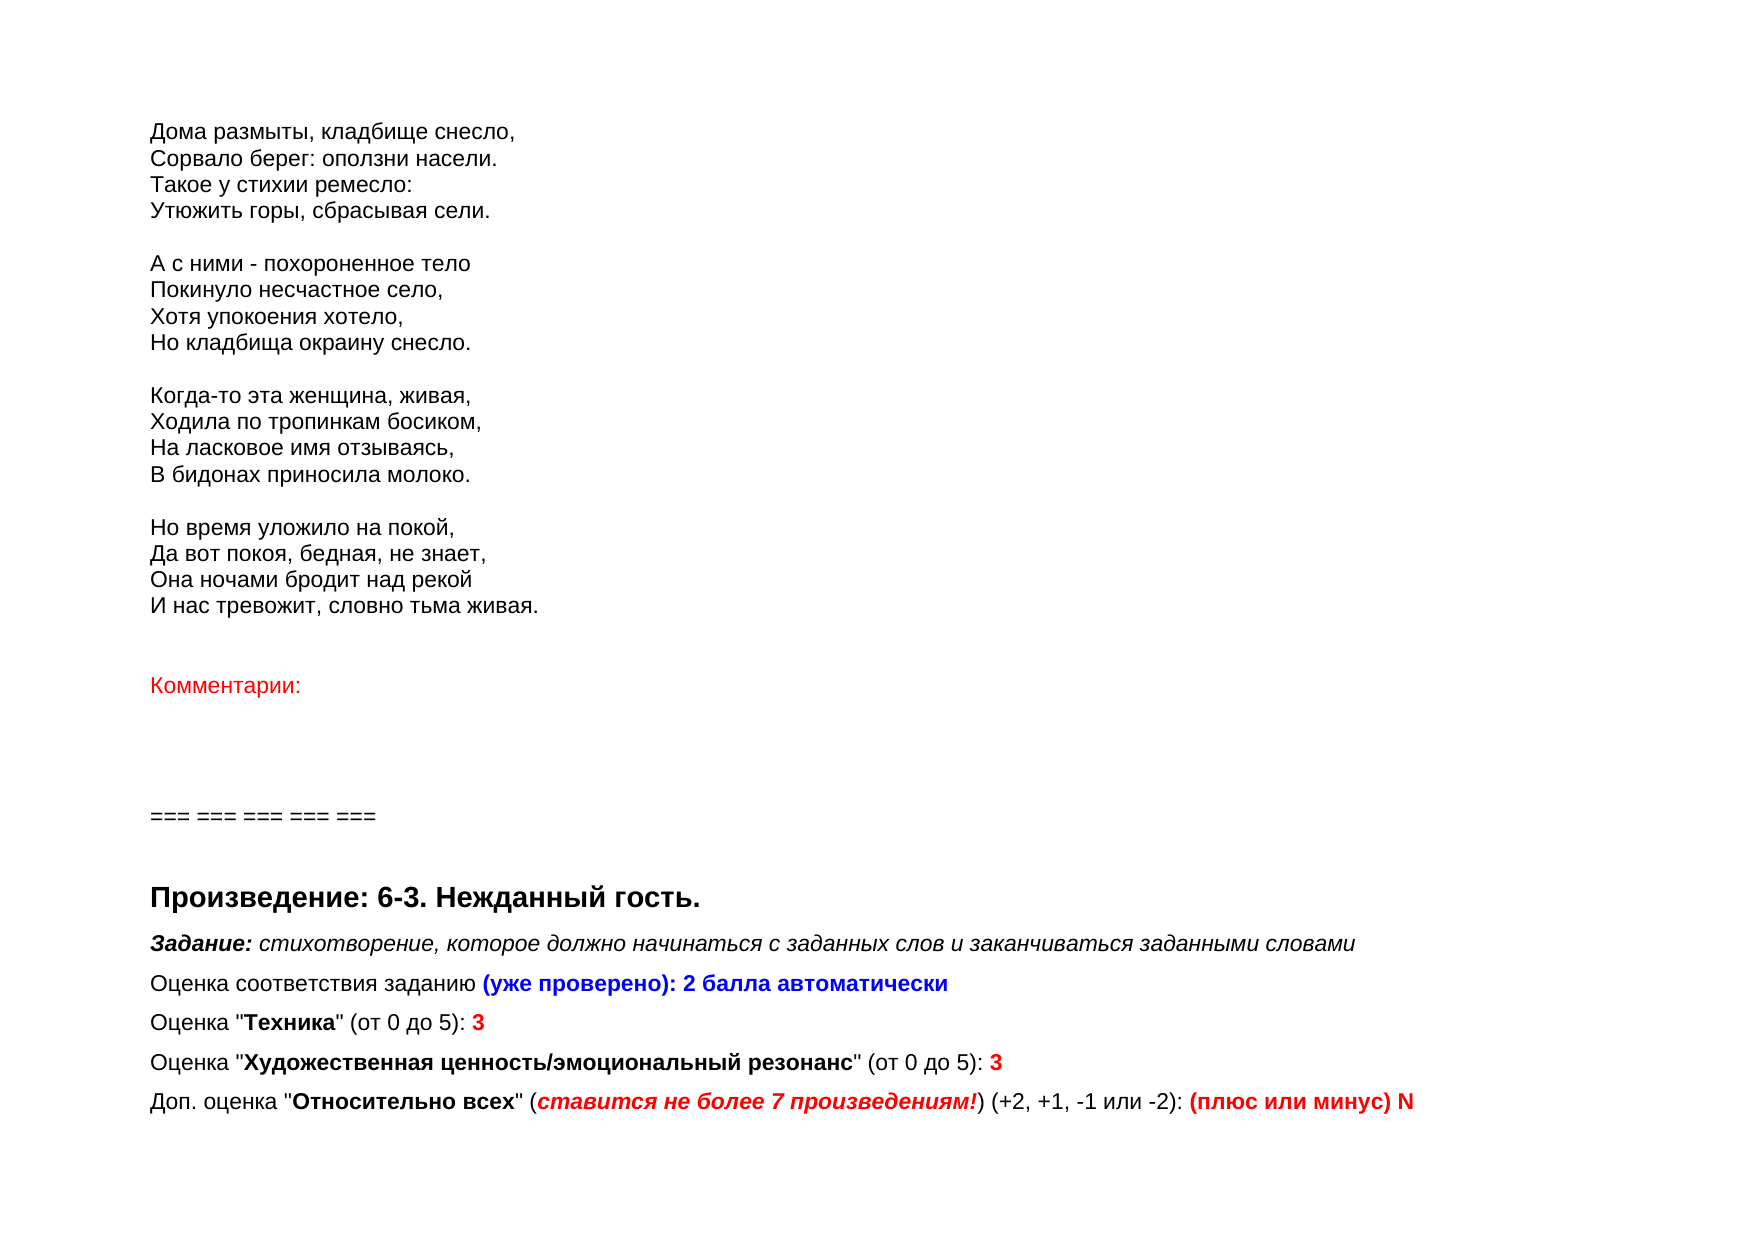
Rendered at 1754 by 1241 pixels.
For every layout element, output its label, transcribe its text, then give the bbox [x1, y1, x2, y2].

text Покинуло несчастное село, [150, 276, 1604, 303]
text Доп. оценка "Относительно всех" (ставится не более 7 произведениям!) (+2, +1, -1 или -2): (плюс или минус) N [150, 1088, 1604, 1114]
text Задание: стихотворение, которое должно начинаться с заданных слов и заканчиваться заданными словами [150, 930, 1604, 957]
text Комментарии: [150, 672, 1604, 698]
text Но время уложило на покой, [150, 513, 1604, 540]
text Дома размыты, кладбище снесло, [150, 118, 1604, 144]
text Сорвало берег: оползни насели. [150, 144, 1604, 171]
text Оценка соответствия заданию (уже проверено): 2 балла автоматически [150, 970, 1604, 996]
text Когда-то эта женщина, живая, [150, 382, 1604, 408]
text Такое у стихии ремесло: [150, 171, 1604, 197]
text А с ними - похороненное тело [150, 250, 1604, 276]
text Ходила по тропинкам босиком, [150, 408, 1604, 434]
text Хотя упокоения хотело, [150, 303, 1604, 329]
text И нас тревожит, словно тьма живая. [150, 592, 1604, 619]
text Произведение: 6-3. Нежданный гость. [150, 880, 1604, 913]
text Да вот покоя, бедная, не знает, [150, 540, 1604, 566]
text === === === === === [150, 803, 1604, 830]
text Оценка "Техника" (от 0 до 5): 3 [150, 1009, 1604, 1036]
text Утюжить горы, сбрасывая сели. [150, 197, 1604, 223]
text Оценка "Художественная ценность/эмоциональный резонанс" (от 0 до 5): 3 [150, 1049, 1604, 1075]
text В бидонах приносила молоко. [150, 461, 1604, 487]
text Но кладбища окраину снесло. [150, 329, 1604, 355]
text Она ночами бродит над рекой [150, 566, 1604, 592]
text На ласковое имя отзываясь, [150, 434, 1604, 461]
